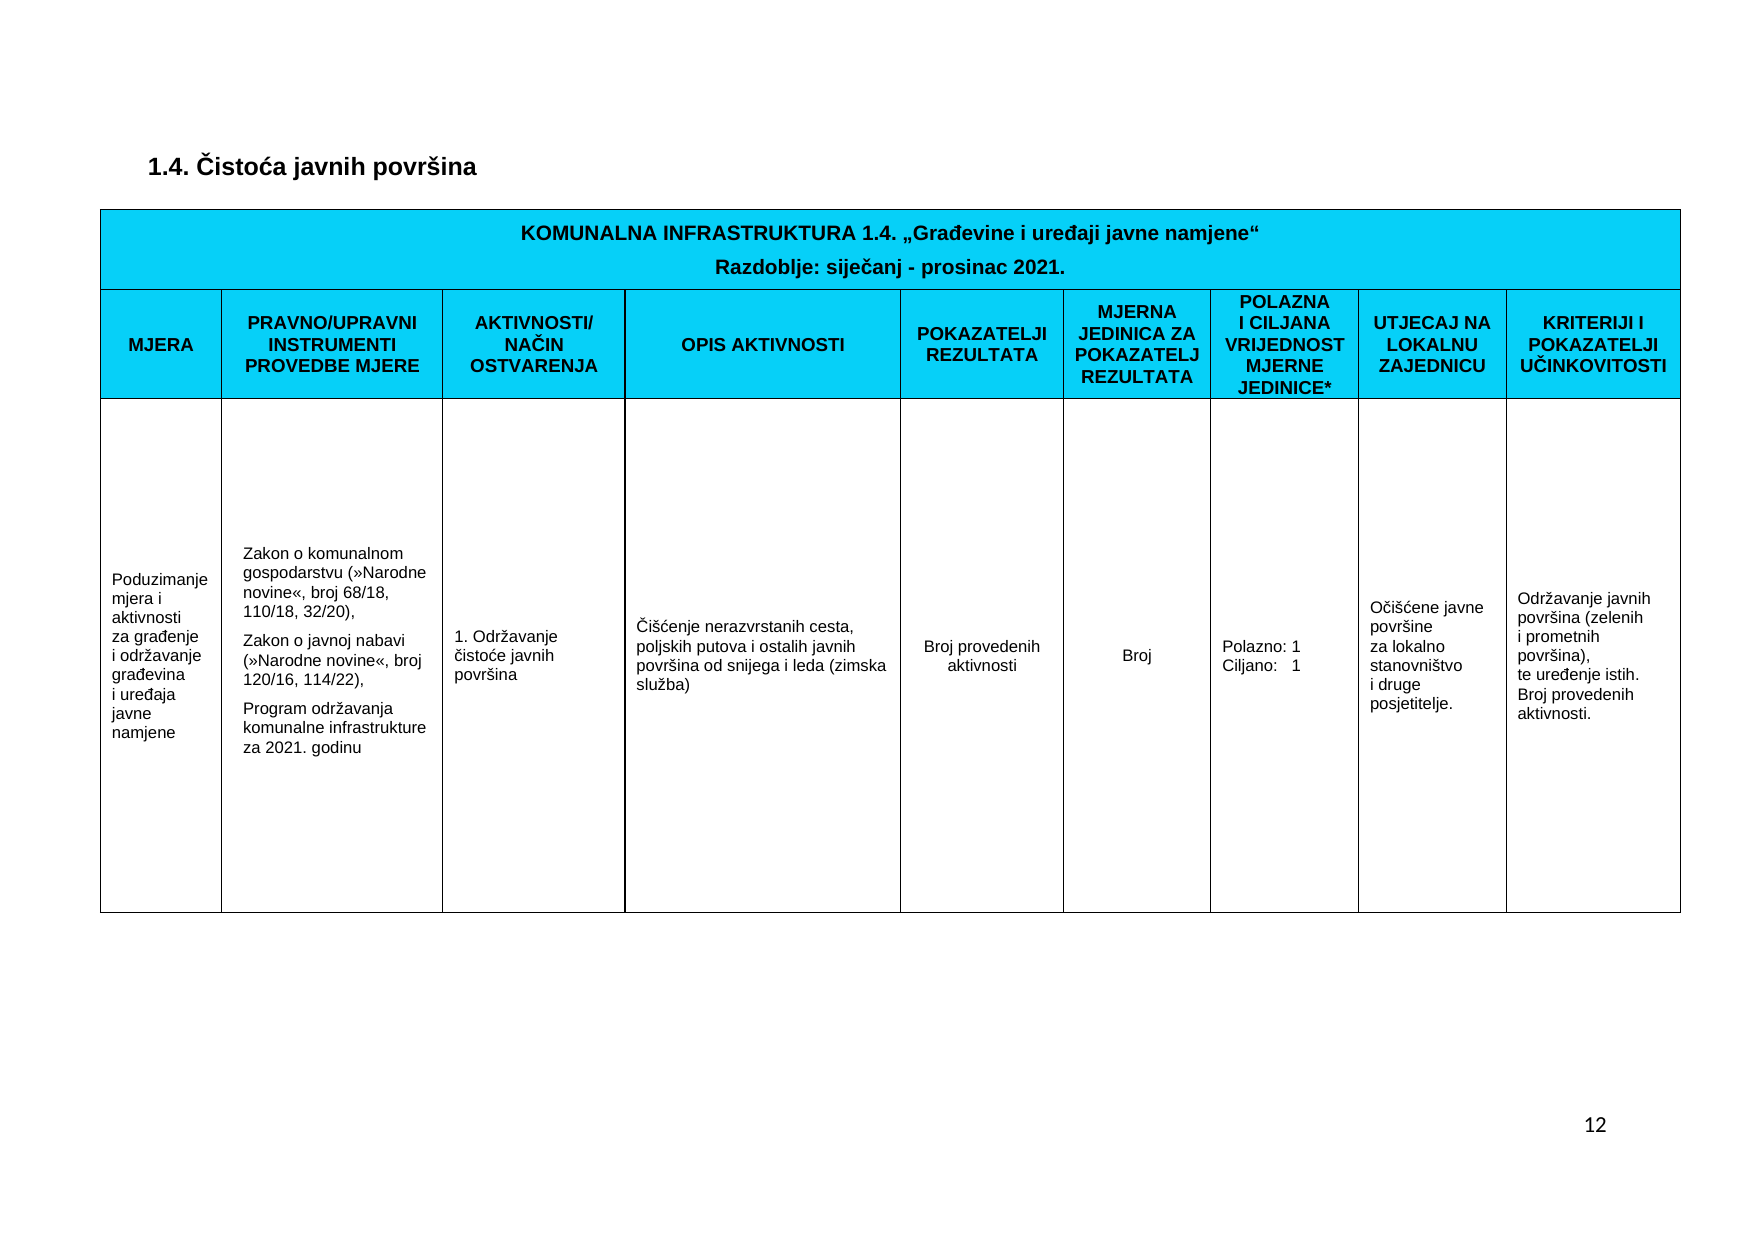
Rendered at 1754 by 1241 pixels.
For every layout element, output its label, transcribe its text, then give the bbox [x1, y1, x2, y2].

table_cell Čišćenje nerazvrstanih cesta, poljskih putova i ostalih javnih površina od snijega i leda (zimska služba) [626, 399, 900, 912]
table_cell Polazno: 1 Ciljano: 1 [1211, 399, 1358, 912]
table_cell Broj provedenih aktivnosti [901, 399, 1063, 912]
table_cell AKTIVNOSTI/ NAČIN OSTVARENJA [443, 290, 624, 398]
table_cell Održavanje javnih površina (zelenih i prometnih površina), te uređenje istih. Broj provedenih aktivnosti. [1507, 399, 1680, 912]
table_cell 1. Održavanje čistoće javnih površina [443, 399, 624, 912]
table_cell MJERA [101, 290, 221, 398]
table_cell POLAZNA I CILJANA VRIJEDNOST MJERNE JEDINICE* [1211, 290, 1358, 398]
table_cell PRAVNO/UPRAVNI INSTRUMENTI PROVEDBE MJERE [222, 290, 442, 398]
table_cell OPIS AKTIVNOSTI [626, 290, 900, 398]
table_header KOMUNALNA INFRASTRUKTURA 1.4. „Građevine i uređaji javne namjene“ Razdoblje: siječanj - prosinac 2021. [101, 210, 1680, 289]
table_cell Očišćene javne površine za lokalno stanovništvo i druge posjetitelje. [1359, 399, 1506, 912]
table_cell POKAZATELJI REZULTATA [901, 290, 1063, 398]
table_cell UTJECAJ NA LOKALNU ZAJEDNICU [1359, 290, 1506, 398]
table_cell Broj [1064, 399, 1210, 912]
table_cell Zakon o komunalnom gospodarstvu (»Narodne novine«, broj 68/18, 110/18, 32/20), Zakon o javnoj nabavi (»Narodne novine«, broj 120/16, 114/22), Program održavanja komunalne infrastrukture za 2021. godinu [222, 399, 442, 912]
subtitle 1.4. Čistoća javnih površina [148, 152, 1606, 181]
table_cell KRITERIJI I POKAZATELJI UČINKOVITOSTI [1507, 290, 1680, 398]
table_cell Poduzimanje mjera i aktivnosti za građenje i održavanje građevina i uređaja javne namjene [101, 399, 221, 912]
table_cell MJERNA JEDINICA ZA POKAZATELJ REZULTATA [1064, 290, 1210, 398]
